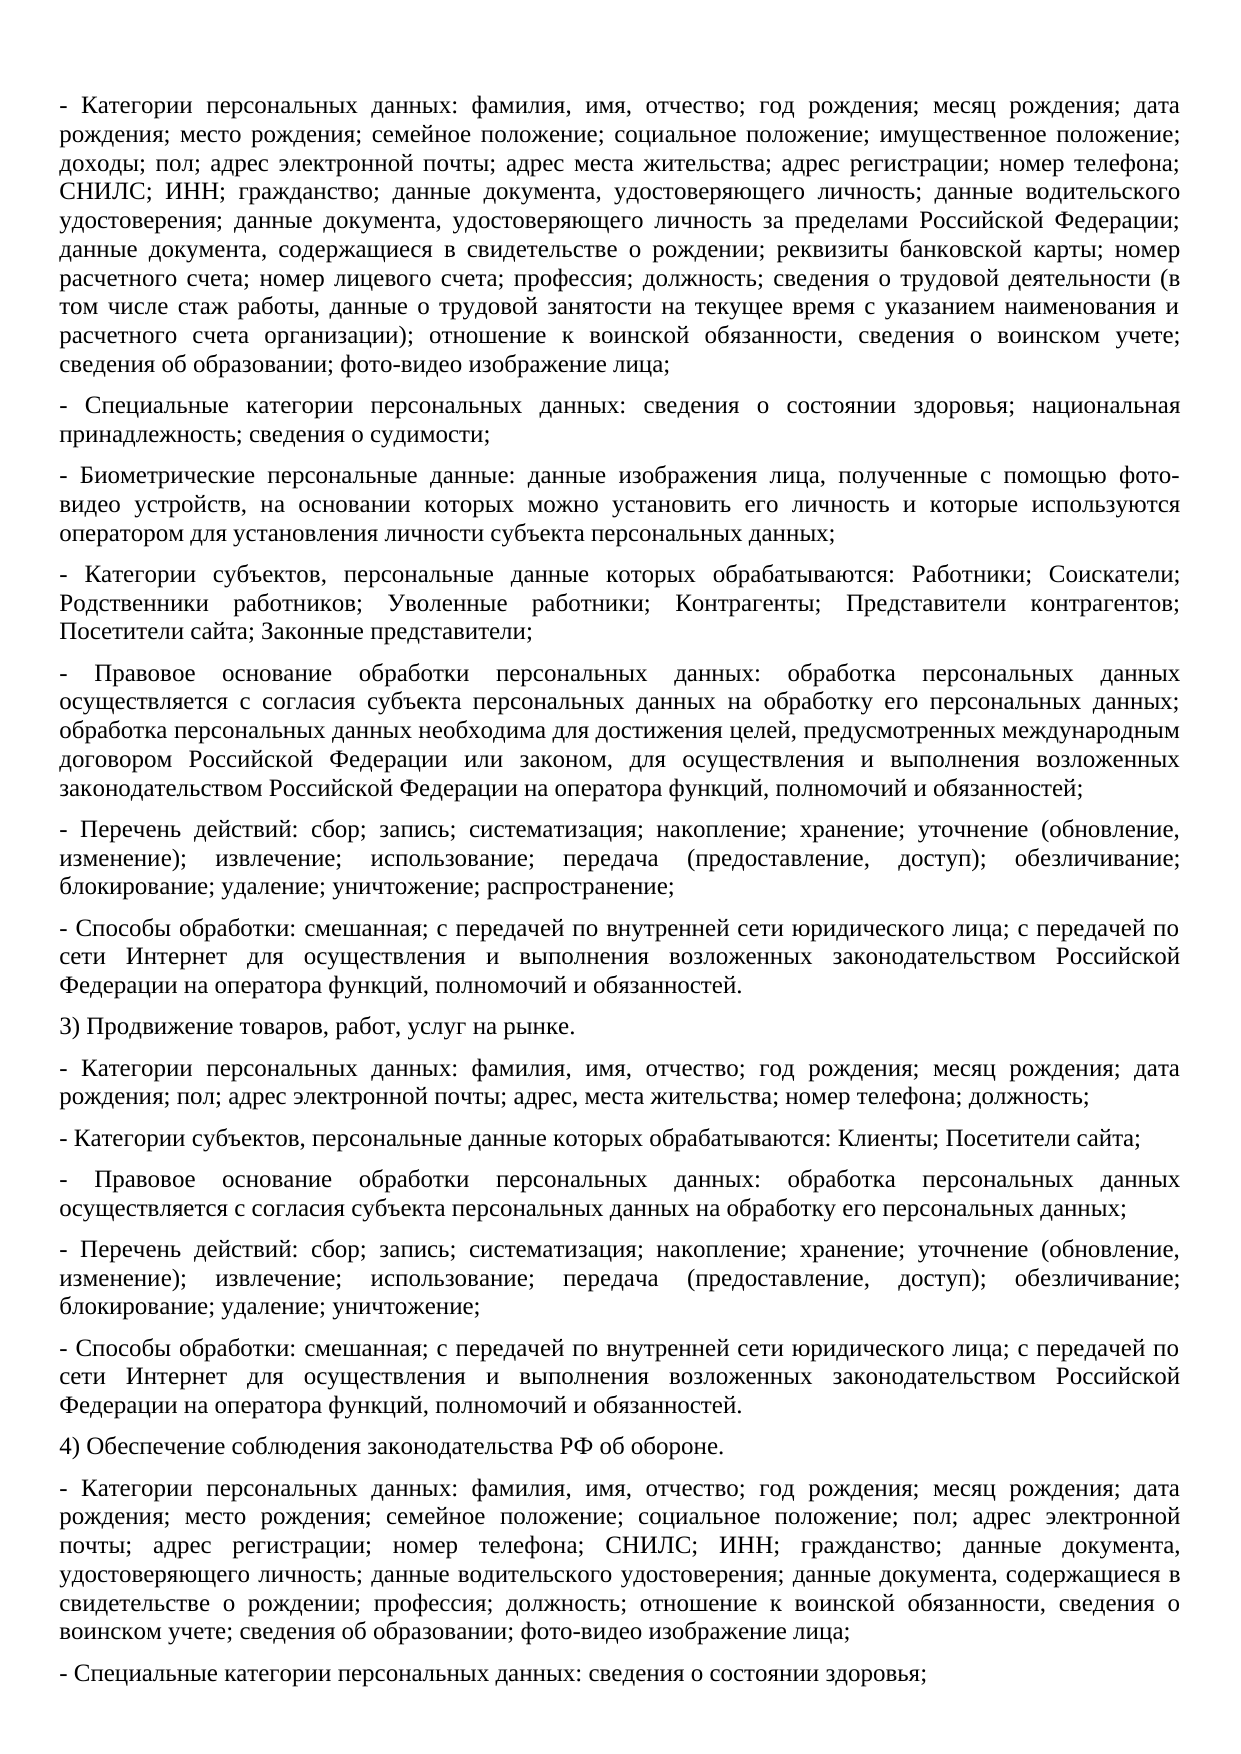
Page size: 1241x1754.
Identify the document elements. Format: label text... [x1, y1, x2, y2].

text - Специальные категории персональных данных: сведения о состоянии здоровья; национальная принадлежность; сведения о судимости; [59, 390, 1181, 448]
text - Правовое основание обработки персональных данных: обработка персональных данных осуществляется с согласия субъекта персональных данных на обработку его персональных данных; обработка персональных данных необходима для достижения целей, предусмотренных международным договором Российской Федерации или законом, для осуществления и выполнения возложенных законодательством Российской Федерации на оператора функций, полномочий и обязанностей; [59, 658, 1181, 801]
text - Перечень действий: сбор; запись; систематизация; накопление; хранение; уточнение (обновление, изменение); извлечение; использование; передача (предоставление, доступ); обезличивание; блокирование; удаление; уничтожение; [59, 1234, 1181, 1320]
text - Специальные категории персональных данных: сведения о состоянии здоровья; [59, 1658, 1181, 1686]
text - Категории субъектов, персональные данные которых обрабатываются: Клиенты; Посетители сайта; [59, 1123, 1181, 1151]
text - Биометрические персональные данные: данные изображения лица, полученные с помощью фото- видео устройств, на основании которых можно установить его личность и которые используются оператором для установления личности субъекта персональных данных; [59, 460, 1181, 546]
text - Категории субъектов, персональные данные которых обрабатываются: Работники; Соискатели; Родственники работников; Уволенные работники; Контрагенты; Представители контрагентов; Посетители сайта; Законные представители; [59, 559, 1181, 645]
text - Категории персональных данных: фамилия, имя, отчество; год рождения; месяц рождения; дата рождения; место рождения; семейное положение; социальное положение; имущественное положение; доходы; пол; адрес электронной почты; адрес места жительства; адрес регистрации; номер телефона; СНИЛС; ИНН; гражданство; данные документа, удостоверяющего личность; данные водительского удостоверения; данные документа, удостоверяющего личность за пределами Российской Федерации; данные документа, содержащиеся в свидетельстве о рождении; реквизиты банковской карты; номер расчетного счета; номер лицевого счета; профессия; должность; сведения о трудовой деятельности (в том числе стаж работы, данные о трудовой занятости на текущее время с указанием наименования и расчетного счета организации); отношение к воинской обязанности, сведения о воинском учете; сведения об образовании; фото-видео изображение лица; [59, 90, 1181, 378]
text - Правовое основание обработки персональных данных: обработка персональных данных осуществляется с согласия субъекта персональных данных на обработку его персональных данных; [59, 1164, 1181, 1221]
text - Перечень действий: сбор; запись; систематизация; накопление; хранение; уточнение (обновление, изменение); извлечение; использование; передача (предоставление, доступ); обезличивание; блокирование; удаление; уничтожение; распространение; [59, 814, 1181, 900]
text 4) Обеспечение соблюдения законодательства РФ об обороне. [59, 1431, 1181, 1460]
text 3) Продвижение товаров, работ, услуг на рынке. [59, 1011, 1181, 1040]
text - Категории персональных данных: фамилия, имя, отчество; год рождения; месяц рождения; дата рождения; пол; адрес электронной почты; адрес, места жительства; номер телефона; должность; [59, 1053, 1181, 1110]
text - Категории персональных данных: фамилия, имя, отчество; год рождения; месяц рождения; дата рождения; место рождения; семейное положение; социальное положение; пол; адрес электронной почты; адрес регистрации; номер телефона; СНИЛС; ИНН; гражданство; данные документа, удостоверяющего личность; данные водительского удостоверения; данные документа, содержащиеся в свидетельстве о рождении; профессия; должность; отношение к воинской обязанности, сведения о воинском учете; сведения об образовании; фото-видео изображение лица; [59, 1473, 1181, 1645]
